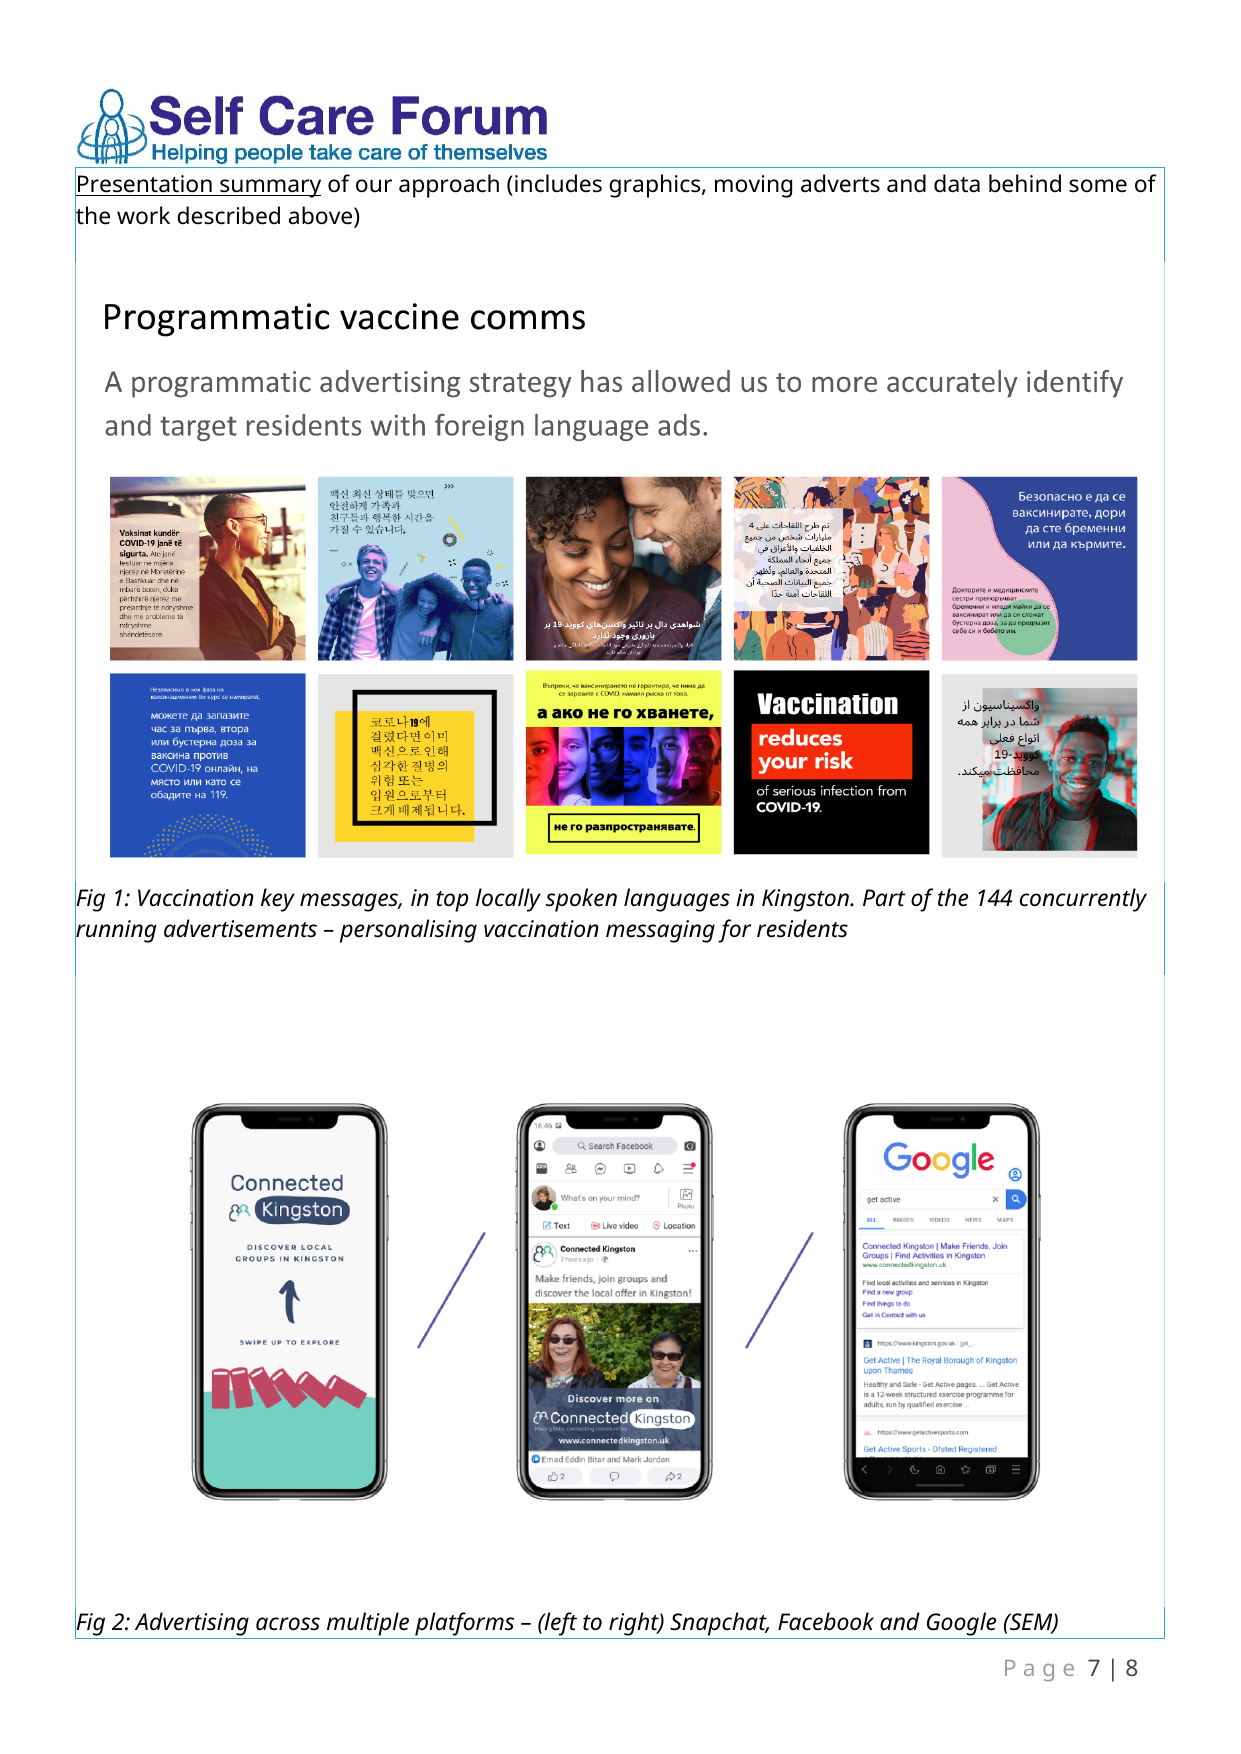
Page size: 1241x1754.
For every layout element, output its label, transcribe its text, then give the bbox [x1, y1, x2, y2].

picture [75, 975, 1165, 1607]
picture [75, 262, 1165, 882]
picture [75, 73, 553, 167]
